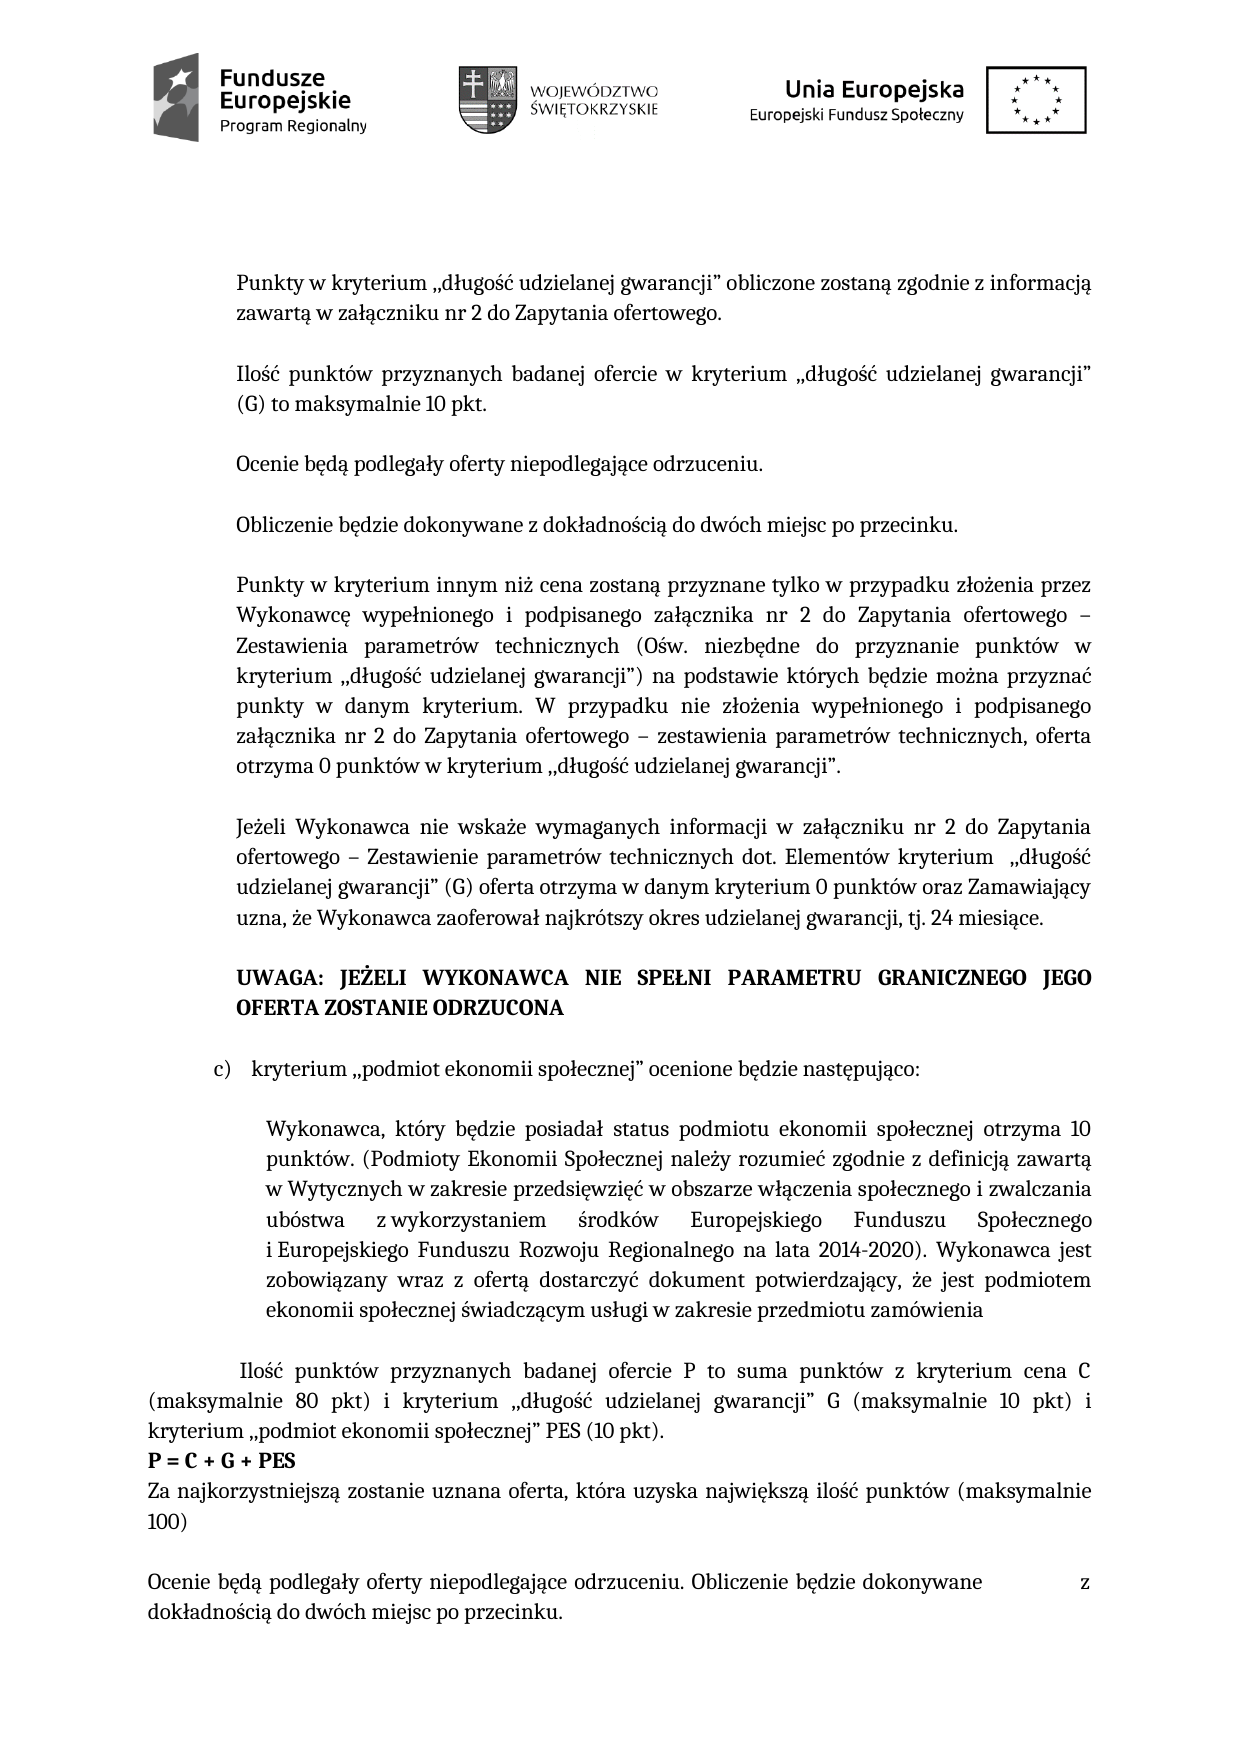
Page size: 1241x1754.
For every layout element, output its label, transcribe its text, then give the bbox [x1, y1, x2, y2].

picture [153, 53, 367, 142]
list Punkty w kryterium innym niż cena zostaną przyznane tylko w przypadku złożenia przez Wykonawcę wypełnionego i podpisanego załącznika nr 2 do Zapytania ofertowego – Zestawienia parametrów technicznych (Ośw. niezbędne do przyznanie punktów w kryterium ,,długość udzielanej gwarancji”) na podstawie których będzie można przyznać punkty w danym kryterium. W przypadku nie złożenia wypełnionego i podpisanego załącznika nr 2 do Zapytania ofertowego – zestawienia parametrów technicznych, oferta otrzyma 0 punktów w kryterium ,,długość udzielanej gwarancji”. [236, 572, 1093, 780]
list kryterium ,,podmiot ekonomii społecznej” ocenione będzie następująco: [213, 1055, 1093, 1082]
list Wykonawca, który będzie posiadał status podmiotu ekonomii społecznej otrzyma 10 punktów. (Podmioty Ekonomii Społecznej należy rozumieć zgodnie z definicją zawartą w Wytycznych w zakresie przedsięwzięć w obszarze włączenia społecznego i zwalczania ubóstwa z wykorzystaniem środków Europejskiego Funduszu Społecznego i Europejskiego Funduszu Rozwoju Regionalnego na lata 2014-2020). Wykonawca jest zobowiązany wraz z ofertą dostarczyć dokument potwierdzający, że jest podmiotem ekonomii społecznej świadczącym usługi w zakresie przedmiotu zamówienia [266, 1116, 1093, 1323]
list Ocenie będą podlegały oferty niepodlegające odrzuceniu. [236, 451, 1093, 478]
list Ilość punktów przyznanych badanej ofercie w kryterium ,,długość udzielanej gwarancji” (G) to maksymalnie 10 pkt. [236, 361, 1093, 417]
text P = C + G + PES [148, 1448, 1093, 1474]
picture [750, 53, 1087, 142]
text Ocenie będą podlegały oferty niepodlegające odrzuceniu. Obliczenie będzie dokonywane z dokładnością do dwóch miejsc po przecinku. [148, 1569, 1093, 1626]
text Za najkorzystniejszą zostanie uznana oferta, która uzyska największą ilość punktów (maksymalnie 100) [148, 1478, 1093, 1535]
list Punkty w kryterium ,,długość udzielanej gwarancji” obliczone zostaną zgodnie z informacją zawartą w załączniku nr 2 do Zapytania ofertowego. [236, 270, 1093, 327]
text Ilość punktów przyznanych badanej ofercie P to suma punktów z kryterium cena C (maksymalnie 80 pkt) i kryterium ,,długość udzielanej gwarancji” G (maksymalnie 10 pkt) i kryterium ,,podmiot ekonomii społecznej” PES (10 pkt). [148, 1357, 1093, 1444]
list Jeżeli Wykonawca nie wskaże wymaganych informacji w załączniku nr 2 do Zapytania ofertowego – Zestawienie parametrów technicznych dot. Elementów kryterium ,,długość udzielanej gwarancji” (G) oferta otrzyma w danym kryterium 0 punktów oraz Zamawiający uzna, że Wykonawca zaoferował najkrótszy okres udzielanej gwarancji, tj. 24 miesiące. [236, 814, 1093, 931]
picture [458, 53, 658, 142]
list UWAGA: JEŻELI WYKONAWCA NIE SPEŁNI PARAMETRU GRANICZNEGO JEGO OFERTA ZOSTANIE ODRZUCONA [236, 965, 1093, 1021]
list Obliczenie będzie dokonywane z dokładnością do dwóch miejsc po przecinku. [236, 512, 1093, 538]
